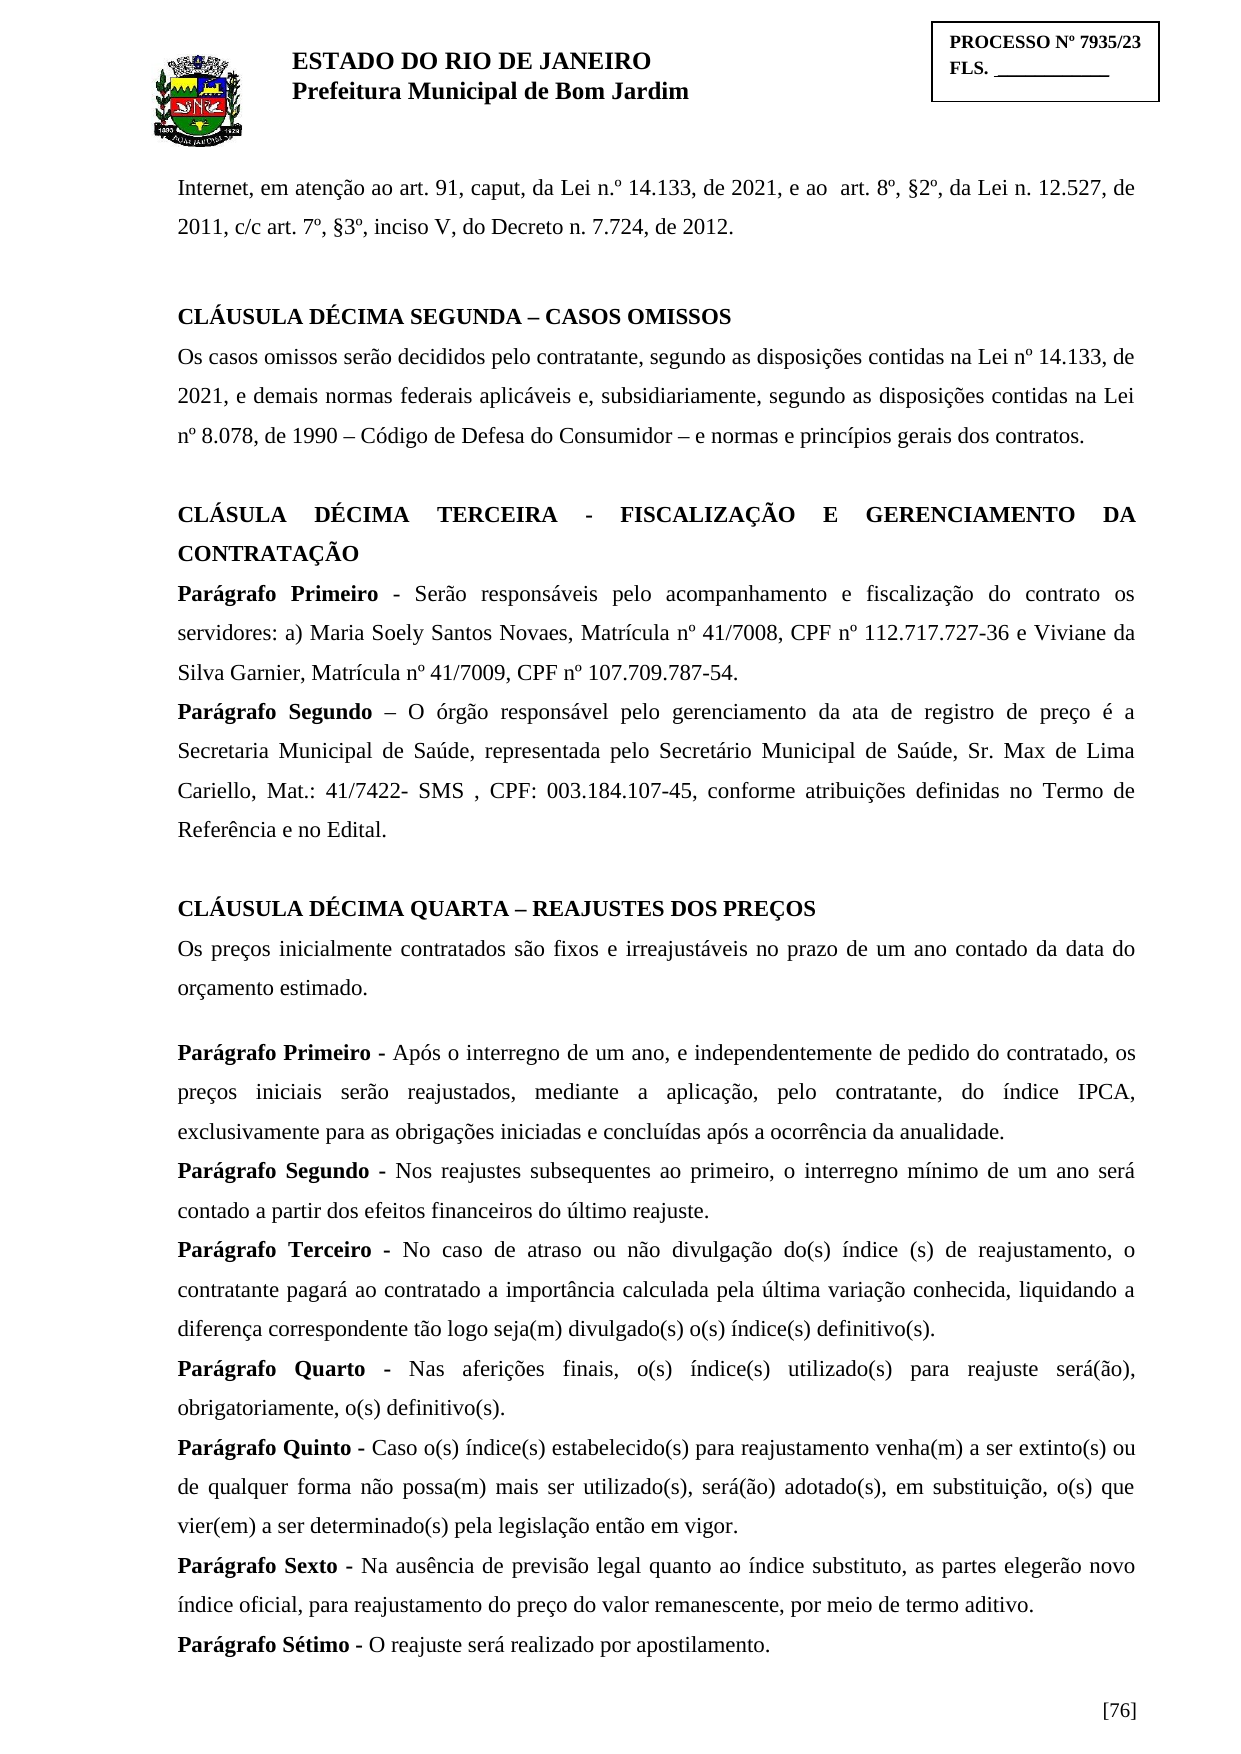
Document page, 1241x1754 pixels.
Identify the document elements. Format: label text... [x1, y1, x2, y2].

picture [151, 54, 243, 147]
text Parágrafo Sexto - Na ausência de previsão legal quanto ao índice substituto, as partes elegerão novo índice oficial, para reajustamento do preço do valor remanescente, por meio de termo aditivo. [177, 1552, 1137, 1618]
text Parágrafo Primeiro - Após o interregno de um ano, e independentemente de pedido do contratado, os preços iniciais serão reajustados, mediante a aplicação, pelo contratante, do índice IPCA, exclusivamente para as obrigações iniciadas e concluídas após a ocorrência da anualidade. [177, 1039, 1137, 1144]
text Parágrafo Quinto - Caso o(s) índice(s) estabelecido(s) para reajustamento venha(m) a ser extinto(s) ou de qualquer forma não possa(m) mais ser utilizado(s), será(ão) adotado(s), em substituição, o(s) que vier(em) a ser determinado(s) pela legislação então em vigor. [177, 1434, 1137, 1539]
text Parágrafo Segundo – O órgão responsável pelo gerenciamento da ata de registro de preço é a Secretaria Municipal de Saúde, representada pelo Secretário Municipal de Saúde, Sr. Max de Lima Cariello, Mat.: 41/7422- SMS , CPF: 003.184.107-45, conforme atribuições definidas no Termo de Referência e no Edital. [177, 698, 1137, 843]
text Os casos omissos serão decididos pelo contratante, segundo as disposições contidas na Lei nº 14.133, de 2021, e demais normas federais aplicáveis e, subsidiariamente, segundo as disposições contidas na Lei nº 8.078, de 1990 – Código de Defesa do Consumidor – e normas e princípios gerais dos contratos. [177, 343, 1137, 448]
text Parágrafo Quarto - Nas aferições finais, o(s) índice(s) utilizado(s) para reajuste será(ão), obrigatoriamente, o(s) definitivo(s). [177, 1355, 1137, 1421]
text Parágrafo Primeiro - Serão responsáveis pelo acompanhamento e fiscalização do contrato os servidores: a) Maria Soely Santos Novaes, Matrícula nº 41/7008, CPF nº 112.717.727-36 e Viviane da Silva Garnier, Matrícula nº 41/7009, CPF nº 107.709.787-54. [177, 579, 1137, 685]
text CLÁUSULA DÉCIMA SEGUNDA – CASOS OMISSOS [177, 303, 1137, 329]
text Parágrafo Segundo - Nos reajustes subsequentes ao primeiro, o interregno mínimo de um ano será contado a partir dos efeitos financeiros do último reajuste. [177, 1157, 1137, 1223]
text Parágrafo Sétimo - O reajuste será realizado por apostilamento. [177, 1631, 1137, 1657]
text Parágrafo Terceiro - No caso de atraso ou não divulgação do(s) índice (s) de reajustamento, o contratante pagará ao contratado a importância calculada pela última variação conhecida, liquidando a diferença correspondente tão logo seja(m) divulgado(s) o(s) índice(s) definitivo(s). [177, 1236, 1137, 1342]
text CLÁSULA DÉCIMA TERCEIRA - FISCALIZAÇÃO E GERENCIAMENTO DA CONTRATAÇÃO [177, 501, 1137, 566]
text CLÁUSULA DÉCIMA QUARTA – REAJUSTES DOS PREÇOS [177, 895, 1137, 922]
text Os preços inicialmente contratados são fixos e irreajustáveis no prazo de um ano contado da data do orçamento estimado. [177, 935, 1137, 1001]
